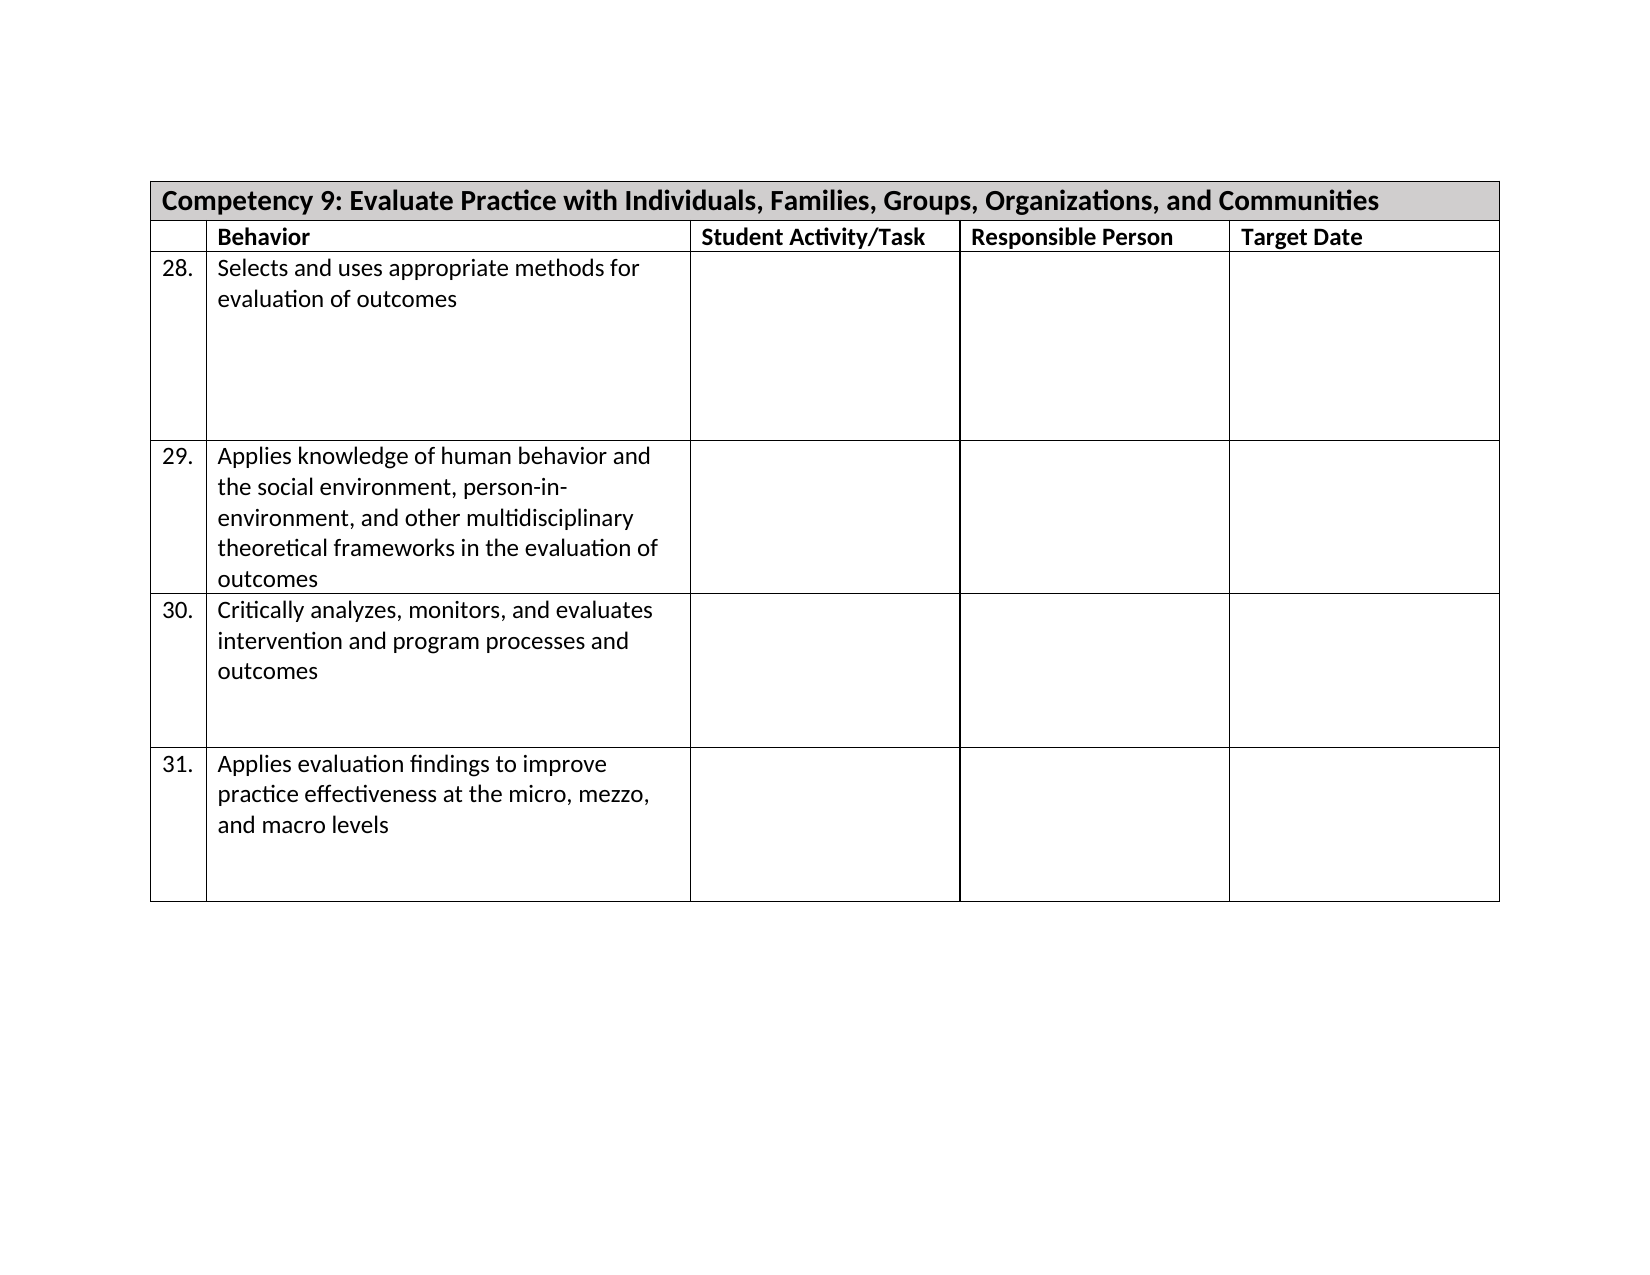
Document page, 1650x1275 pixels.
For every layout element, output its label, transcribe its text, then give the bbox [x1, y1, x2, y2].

table_cell Responsible Person [961, 221, 1229, 251]
table_cell [691, 441, 959, 593]
table_cell [691, 252, 959, 440]
table_cell Applies knowledge of human behavior and the social environment, person-in-environment, and other multidisciplinary theoretical frameworks in the evaluation of outcomes [207, 441, 690, 593]
table_cell 29. [151, 441, 206, 593]
table_cell [151, 221, 206, 251]
table_cell Behavior [207, 221, 690, 251]
table_cell Selects and uses appropriate methods for evaluation of outcomes [207, 252, 690, 440]
table_cell Applies evaluation findings to improve practice effectiveness at the micro, mezzo, and macro levels [207, 748, 690, 901]
table_cell Student Activity/Task [691, 221, 959, 251]
table_cell 28. [151, 252, 206, 440]
table_cell [1230, 441, 1499, 593]
table_cell [691, 748, 959, 901]
table_cell [961, 441, 1229, 593]
table_cell [1230, 748, 1499, 901]
table_cell [961, 594, 1229, 747]
table_cell Target Date [1230, 221, 1499, 251]
table_cell 30. [151, 594, 206, 747]
table_cell [1230, 594, 1499, 747]
table_cell [1230, 252, 1499, 440]
table_cell [961, 252, 1229, 440]
table_cell [961, 748, 1229, 901]
table_header Competency 9: Evaluate Practice with Individuals, Families, Groups, Organizations, and Communities [151, 182, 1499, 220]
table_cell 31. [151, 748, 206, 901]
table_cell Critically analyzes, monitors, and evaluates intervention and program processes and outcomes [207, 594, 690, 747]
table_cell [691, 594, 959, 747]
